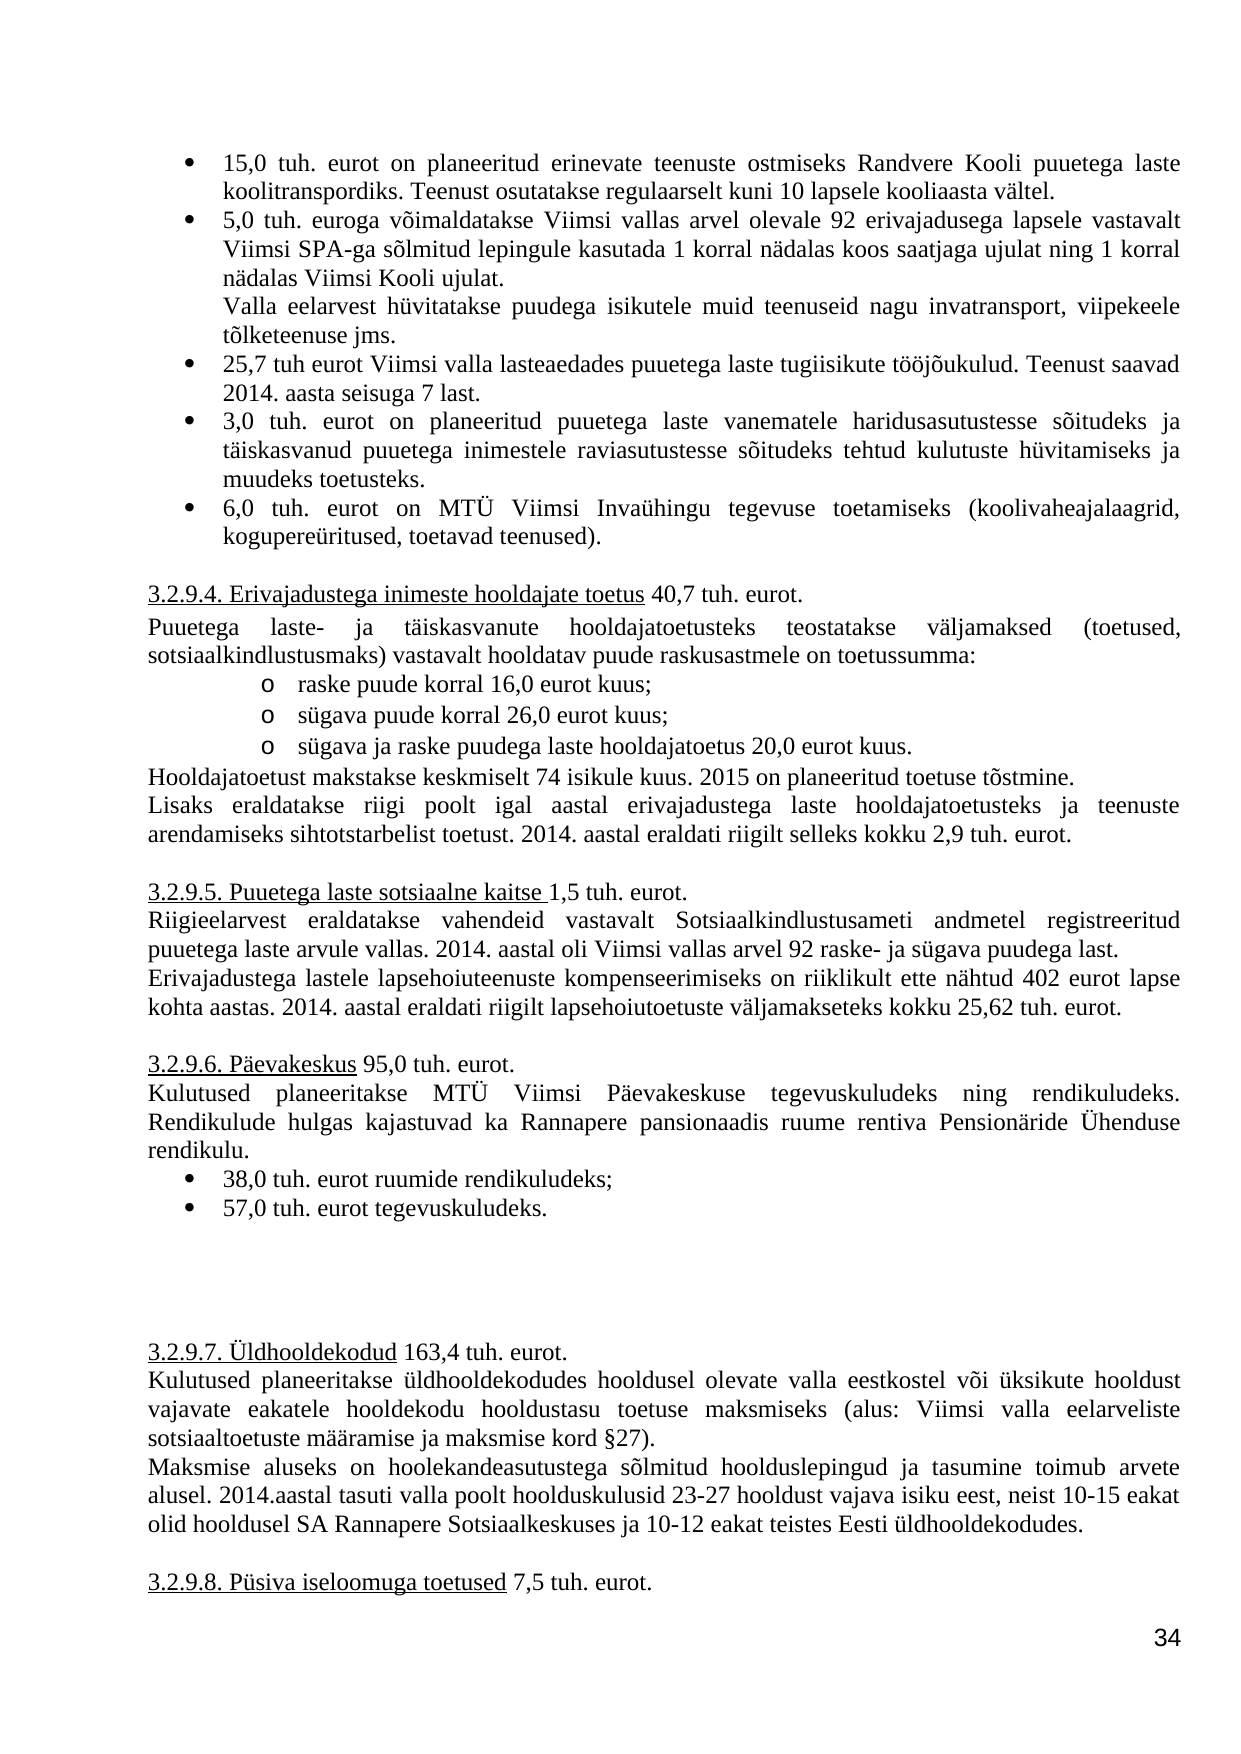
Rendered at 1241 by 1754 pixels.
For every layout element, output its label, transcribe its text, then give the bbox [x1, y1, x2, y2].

text Kulutused planeeritakse üldhooldekodudes hooldusel olevate valla eestkostel või üksikute hooldust vajavate eakatele hooldekodu hooldustasu toetuse maksmiseks (alus: Viimsi valla eelarveliste sotsiaaltoetuste määramise ja maksmise kord §27). [148, 1366, 1181, 1452]
list 6,0 tuh. eurot on MTÜ Viimsi Invaühingu tegevuse toetamiseks (koolivaheajalaagrid, kogupereüritused, toetavad teenused). [185, 493, 1181, 550]
text 3.2.9.8. Püsiva iseloomuga toetused 7,5 tuh. eurot. [148, 1567, 1181, 1596]
text 3.2.9.4. Erivajadustega inimeste hooldajate toetus 40,7 tuh. eurot. [148, 579, 1181, 608]
text Kulutused planeeritakse MTÜ Viimsi Päevakeskuse tegevuskuludeks ning rendikuludeks. Rendikulude hulgas kajastuvad ka Rannapere pansionaadis ruume rentiva Pensionäride Ühenduse rendikulu. [148, 1078, 1181, 1164]
list raske puude korral 16,0 eurot kuus; [260, 669, 1181, 700]
list 15,0 tuh. eurot on planeeritud erinevate teenuste ostmiseks Randvere Kooli puuetega laste koolitranspordiks. Teenust osutatakse regulaarselt kuni 10 lapsele kooliaasta vältel. [185, 148, 1181, 205]
list sügava ja raske puudega laste hooldajatoetus 20,0 eurot kuus. [260, 731, 1181, 762]
list 25,7 tuh eurot Viimsi valla lasteaedades puuetega laste tugiisikute tööjõukulud. Teenust saavad 2014. aasta seisuga 7 last. [185, 349, 1181, 406]
text Hooldajatoetust makstakse keskmiselt 74 isikule kuus. 2015 on planeeritud toetuse tõstmine. [148, 762, 1181, 791]
text 3.2.9.6. Päevakeskus 95,0 tuh. eurot. [148, 1049, 1181, 1078]
text 3.2.9.5. Puuetega laste sotsiaalne kaitse 1,5 tuh. eurot. [148, 877, 1181, 906]
text Erivajadustega lastele lapsehoiuteenuste kompenseerimiseks on riiklikult ette nähtud 402 eurot lapse kohta aastas. 2014. aastal eraldati riigilt lapsehoiutoetuste väljamakseteks kokku 25,62 tuh. eurot. [148, 963, 1181, 1021]
text Maksmise aluseks on hoolekandeasutustega sõlmitud hoolduslepingud ja tasumine toimub arvete alusel. 2014.aastal tasuti valla poolt hoolduskulusid 23-27 hooldust vajava isiku eest, neist 10-15 eakat olid hooldusel SA Rannapere Sotsiaalkeskuses ja 10-12 eakat teistes Eesti üldhooldekodudes. [148, 1452, 1181, 1538]
list 38,0 tuh. eurot ruumide rendikuludeks; [185, 1164, 1181, 1193]
text Riigieelarvest eraldatakse vahendeid vastavalt Sotsiaalkindlustusameti andmetel registreeritud puuetega laste arvule vallas. 2014. aastal oli Viimsi vallas arvel 92 raske- ja sügava puudega last. [148, 906, 1181, 963]
list 3,0 tuh. eurot on planeeritud puuetega laste vanematele haridusasutustesse sõitudeks ja täiskasvanud puuetega inimestele raviasutustesse sõitudeks tehtud kulutuste hüvitamiseks ja muudeks toetusteks. [185, 406, 1181, 493]
list sügava puude korral 26,0 eurot kuus; [260, 700, 1181, 731]
list 57,0 tuh. eurot tegevuskuludeks. [185, 1193, 1181, 1222]
text Lisaks eraldatakse riigi poolt igal aastal erivajadustega laste hooldajatoetusteks ja teenuste arendamiseks sihtotstarbelist toetust. 2014. aastal eraldati riigilt selleks kokku 2,9 tuh. eurot. [148, 791, 1181, 848]
list 5,0 tuh. euroga võimaldatakse Viimsi vallas arvel olevale 92 erivajadusega lapsele vastavalt Viimsi SPA-ga sõlmitud lepingule kasutada 1 korral nädalas koos saatjaga ujulat ning 1 korral nädalas Viimsi Kooli ujulat. [185, 205, 1181, 291]
text Puuetega laste- ja täiskasvanute hooldajatoetusteks teostatakse väljamaksed (toetused, sotsiaalkindlustusmaks) vastavalt hooldatav puude raskusastmele on toetussumma: [148, 612, 1181, 669]
text Valla eelarvest hüvitatakse puudega isikutele muid teenuseid nagu invatransport, viipekeele tõlketeenuse jms. [223, 291, 1181, 349]
text 3.2.9.7. Üldhooldekodud 163,4 tuh. eurot. [148, 1337, 1181, 1366]
